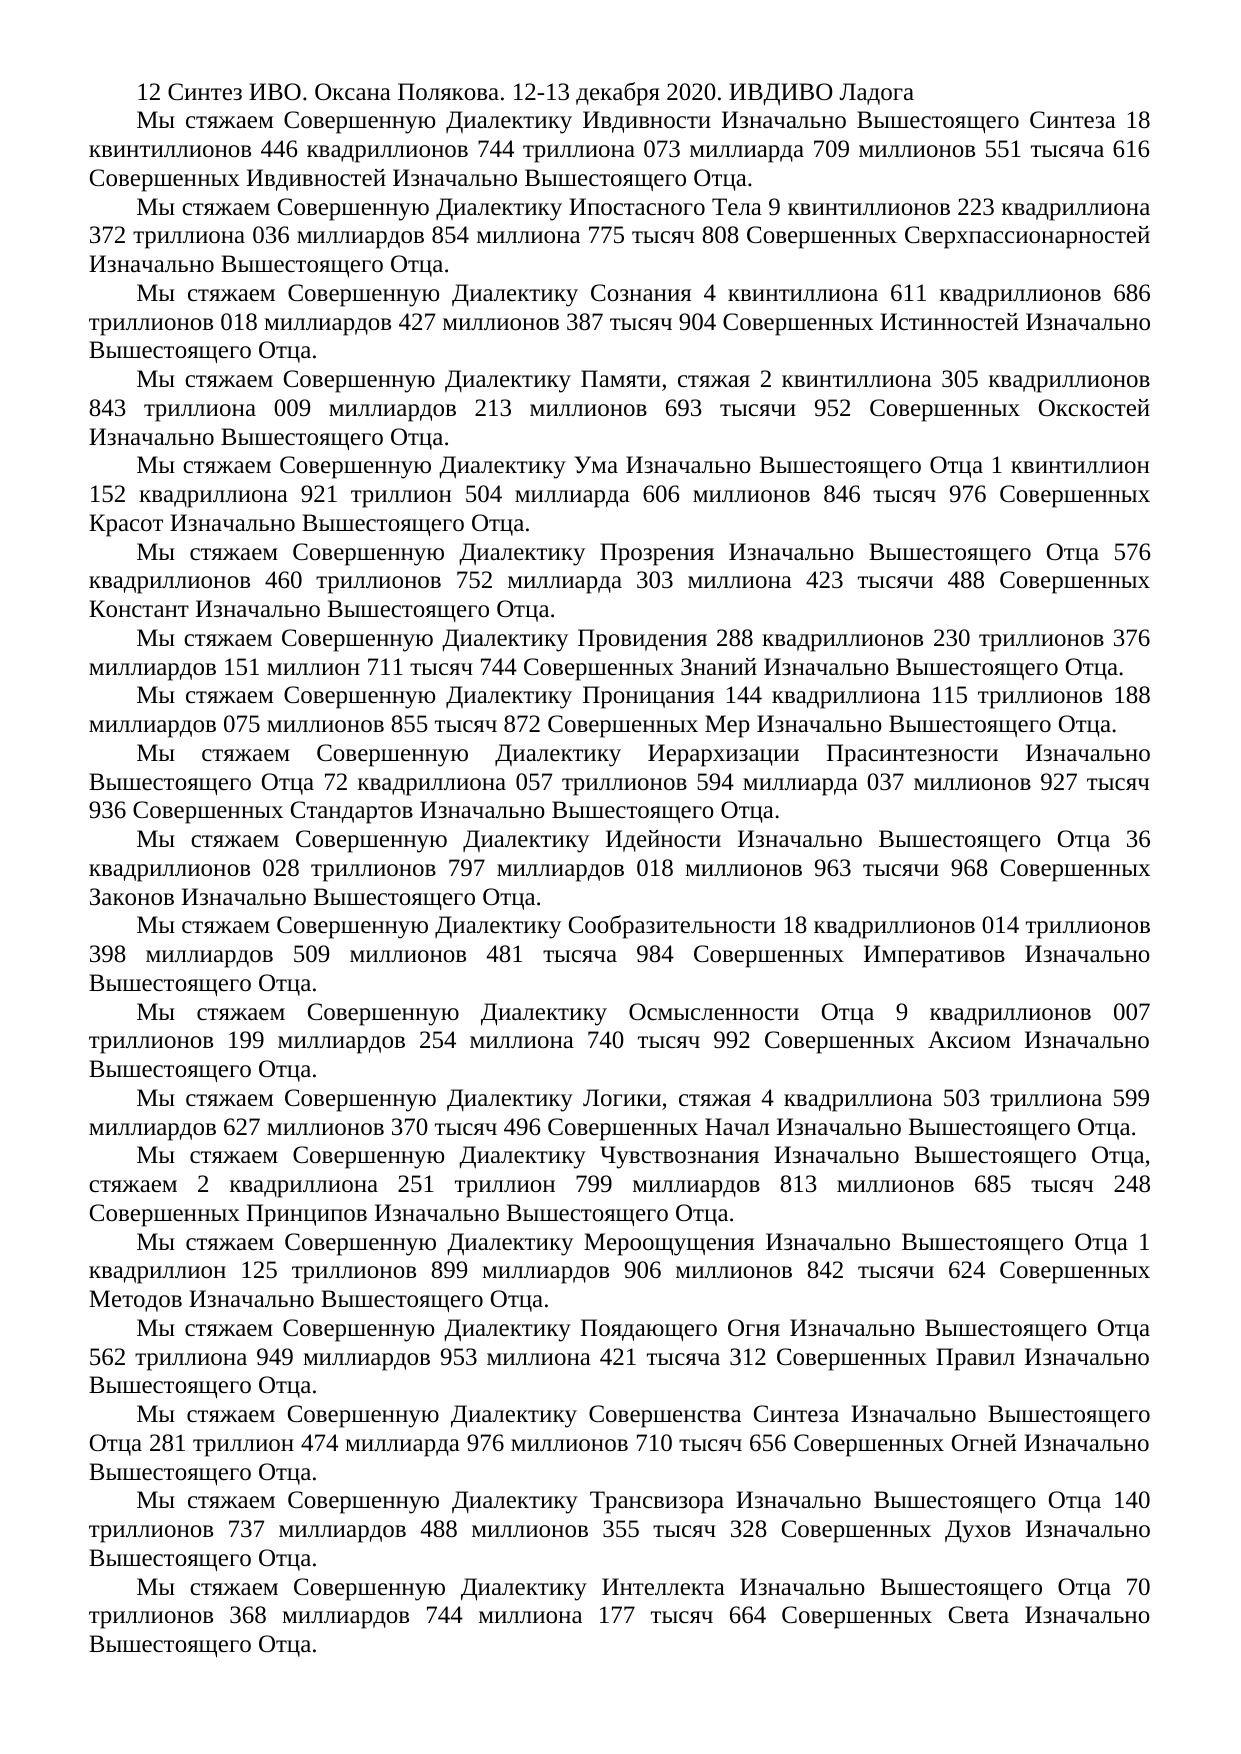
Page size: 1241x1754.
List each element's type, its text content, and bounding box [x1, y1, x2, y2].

text Мы стяжаем Совершенную Диалектику Совершенства Синтеза Изначально Вышестоящего Отца 281 триллион 474 миллиарда 976 миллионов 710 тысяч 656 Совершенных Огней Изначально Вышестоящего Отца. [89, 1399, 1152, 1486]
text Мы стяжаем Совершенную Диалектику Ипостасного Тела 9 квинтиллионов 223 квадриллиона 372 триллиона 036 миллиардов 854 миллиона 775 тысяч 808 Совершенных Сверхпассионарностей Изначально Вышестоящего Отца. [89, 192, 1152, 278]
text Мы стяжаем Совершенную Диалектику Логики, стяжая 4 квадриллиона 503 триллиона 599 миллиардов 627 миллионов 370 тысяч 496 Совершенных Начал Изначально Вышестоящего Отца. [89, 1083, 1152, 1141]
text Мы стяжаем Совершенную Диалектику Трансвизора Изначально Вышестоящего Отца 140 триллионов 737 миллиардов 488 миллионов 355 тысяч 328 Совершенных Духов Изначально Вышестоящего Отца. [89, 1486, 1152, 1572]
text Мы стяжаем Совершенную Диалектику Ивдивности Изначально Вышестоящего Синтеза 18 квинтиллионов 446 квадриллионов 744 триллиона 073 миллиарда 709 миллионов 551 тысяча 616 Совершенных Ивдивностей Изначально Вышестоящего Отца. [89, 106, 1152, 192]
text Мы стяжаем Совершенную Диалектику Прозрения Изначально Вышестоящего Отца 576 квадриллионов 460 триллионов 752 миллиарда 303 миллиона 423 тысячи 488 Совершенных Констант Изначально Вышестоящего Отца. [89, 537, 1152, 623]
text Мы стяжаем Совершенную Диалектику Идейности Изначально Вышестоящего Отца 36 квадриллионов 028 триллионов 797 миллиардов 018 миллионов 963 тысячи 968 Совершенных Законов Изначально Вышестоящего Отца. [89, 824, 1152, 911]
text Мы стяжаем Совершенную Диалектику Ума Изначально Вышестоящего Отца 1 квинтиллион 152 квадриллиона 921 триллион 504 миллиарда 606 миллионов 846 тысяч 976 Совершенных Красот Изначально Вышестоящего Отца. [89, 451, 1152, 537]
text Мы стяжаем Совершенную Диалектику Памяти, стяжая 2 квинтиллиона 305 квадриллионов 843 триллиона 009 миллиардов 213 миллионов 693 тысячи 952 Совершенных Окскостей Изначально Вышестоящего Отца. [89, 364, 1152, 451]
text Мы стяжаем Совершенную Диалектику Сознания 4 квинтиллиона 611 квадриллионов 686 триллионов 018 миллиардов 427 миллионов 387 тысяч 904 Совершенных Истинностей Изначально Вышестоящего Отца. [89, 278, 1152, 364]
text Мы стяжаем Совершенную Диалектику Проницания 144 квадриллиона 115 триллионов 188 миллиардов 075 миллионов 855 тысяч 872 Совершенных Мер Изначально Вышестоящего Отца. [89, 681, 1152, 738]
text Мы стяжаем Совершенную Диалектику Иерархизации Прасинтезности Изначально Вышестоящего Отца 72 квадриллиона 057 триллионов 594 миллиарда 037 миллионов 927 тысяч 936 Совершенных Стандартов Изначально Вышестоящего Отца. [89, 738, 1152, 824]
text Мы стяжаем Совершенную Диалектику Поядающего Огня Изначально Вышестоящего Отца 562 триллиона 949 миллиардов 953 миллиона 421 тысяча 312 Совершенных Правил Изначально Вышестоящего Отца. [89, 1313, 1152, 1399]
text Мы стяжаем Совершенную Диалектику Осмысленности Отца 9 квадриллионов 007 триллионов 199 миллиардов 254 миллиона 740 тысяч 992 Совершенных Аксиом Изначально Вышестоящего Отца. [89, 997, 1152, 1083]
text Мы стяжаем Совершенную Диалектику Мероощущения Изначально Вышестоящего Отца 1 квадриллион 125 триллионов 899 миллиардов 906 миллионов 842 тысячи 624 Совершенных Методов Изначально Вышестоящего Отца. [89, 1227, 1152, 1313]
text Мы стяжаем Совершенную Диалектику Провидения 288 квадриллионов 230 триллионов 376 миллиардов 151 миллион 711 тысяч 744 Совершенных Знаний Изначально Вышестоящего Отца. [89, 623, 1152, 681]
text Мы стяжаем Совершенную Диалектику Чувствознания Изначально Вышестоящего Отца, стяжаем 2 квадриллиона 251 триллион 799 миллиардов 813 миллионов 685 тысяч 248 Совершенных Принципов Изначально Вышестоящего Отца. [89, 1141, 1152, 1227]
text Мы стяжаем Совершенную Диалектику Интеллекта Изначально Вышестоящего Отца 70 триллионов 368 миллиардов 744 миллиона 177 тысяч 664 Совершенных Света Изначально Вышестоящего Отца. [89, 1572, 1152, 1658]
text Мы стяжаем Совершенную Диалектику Сообразительности 18 квадриллионов 014 триллионов 398 миллиардов 509 миллионов 481 тысяча 984 Совершенных Императивов Изначально Вышестоящего Отца. [89, 911, 1152, 997]
